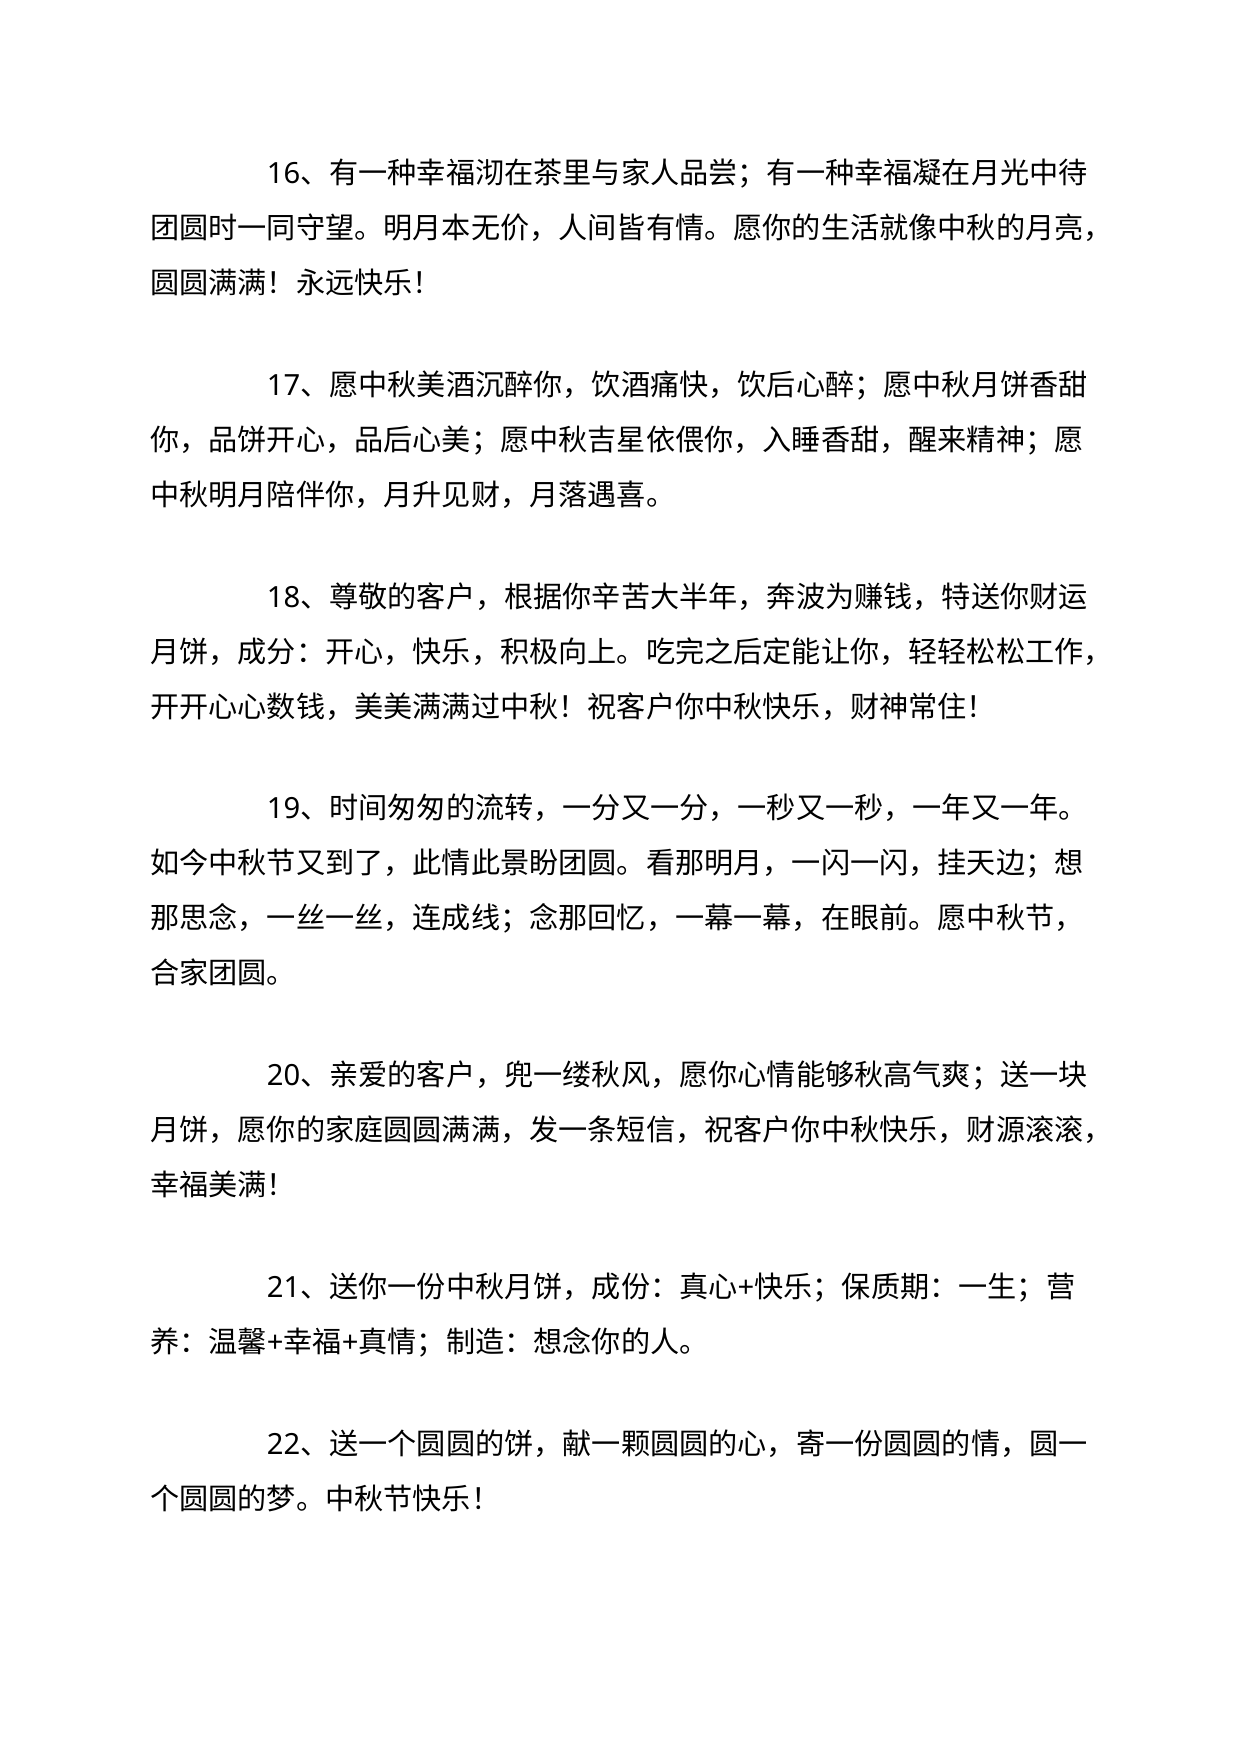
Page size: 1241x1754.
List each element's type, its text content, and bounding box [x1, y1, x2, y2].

text 17、愿中秋美酒沉醉你，饮酒痛快，饮后心醉；愿中秋月饼香甜你，品饼开心，品后心美；愿中秋吉星依偎你，入睡香甜，醒来精神；愿中秋明月陪伴你，月升见财，月落遇喜。 [150, 362, 1090, 514]
text 18、尊敬的客户，根据你辛苦大半年，奔波为赚钱，特送你财运月饼，成分：开心，快乐，积极向上。吃完之后定能让你，轻轻松松工作，开开心心数钱，美美满满过中秋！祝客户你中秋快乐，财神常住！ [150, 573, 1090, 726]
text 21、送你一份中秋月饼，成份：真心+快乐；保质期：一生；营养：温馨+幸福+真情；制造：想念你的人。 [150, 1263, 1090, 1361]
text 16、有一种幸福沏在茶里与家人品尝；有一种幸福凝在月光中待团圆时一同守望。明月本无价，人间皆有情。愿你的生活就像中秋的月亮，圆圆满满！永远快乐！ [150, 150, 1090, 302]
text 19、时间匆匆的流转，一分又一分，一秒又一秒，一年又一年。如今中秋节又到了，此情此景盼团圆。看那明月，一闪一闪，挂天边；想那思念，一丝一丝，连成线；念那回忆，一幕一幕，在眼前。愿中秋节，合家团圆。 [150, 785, 1090, 992]
text 20、亲爱的客户，兜一缕秋风，愿你心情能够秋高气爽；送一块月饼，愿你的家庭圆圆满满，发一条短信，祝客户你中秋快乐，财源滚滚，幸福美满！ [150, 1052, 1090, 1204]
text 22、送一个圆圆的饼，献一颗圆圆的心，寄一份圆圆的情，圆一个圆圆的梦。中秋节快乐！ [150, 1420, 1090, 1517]
